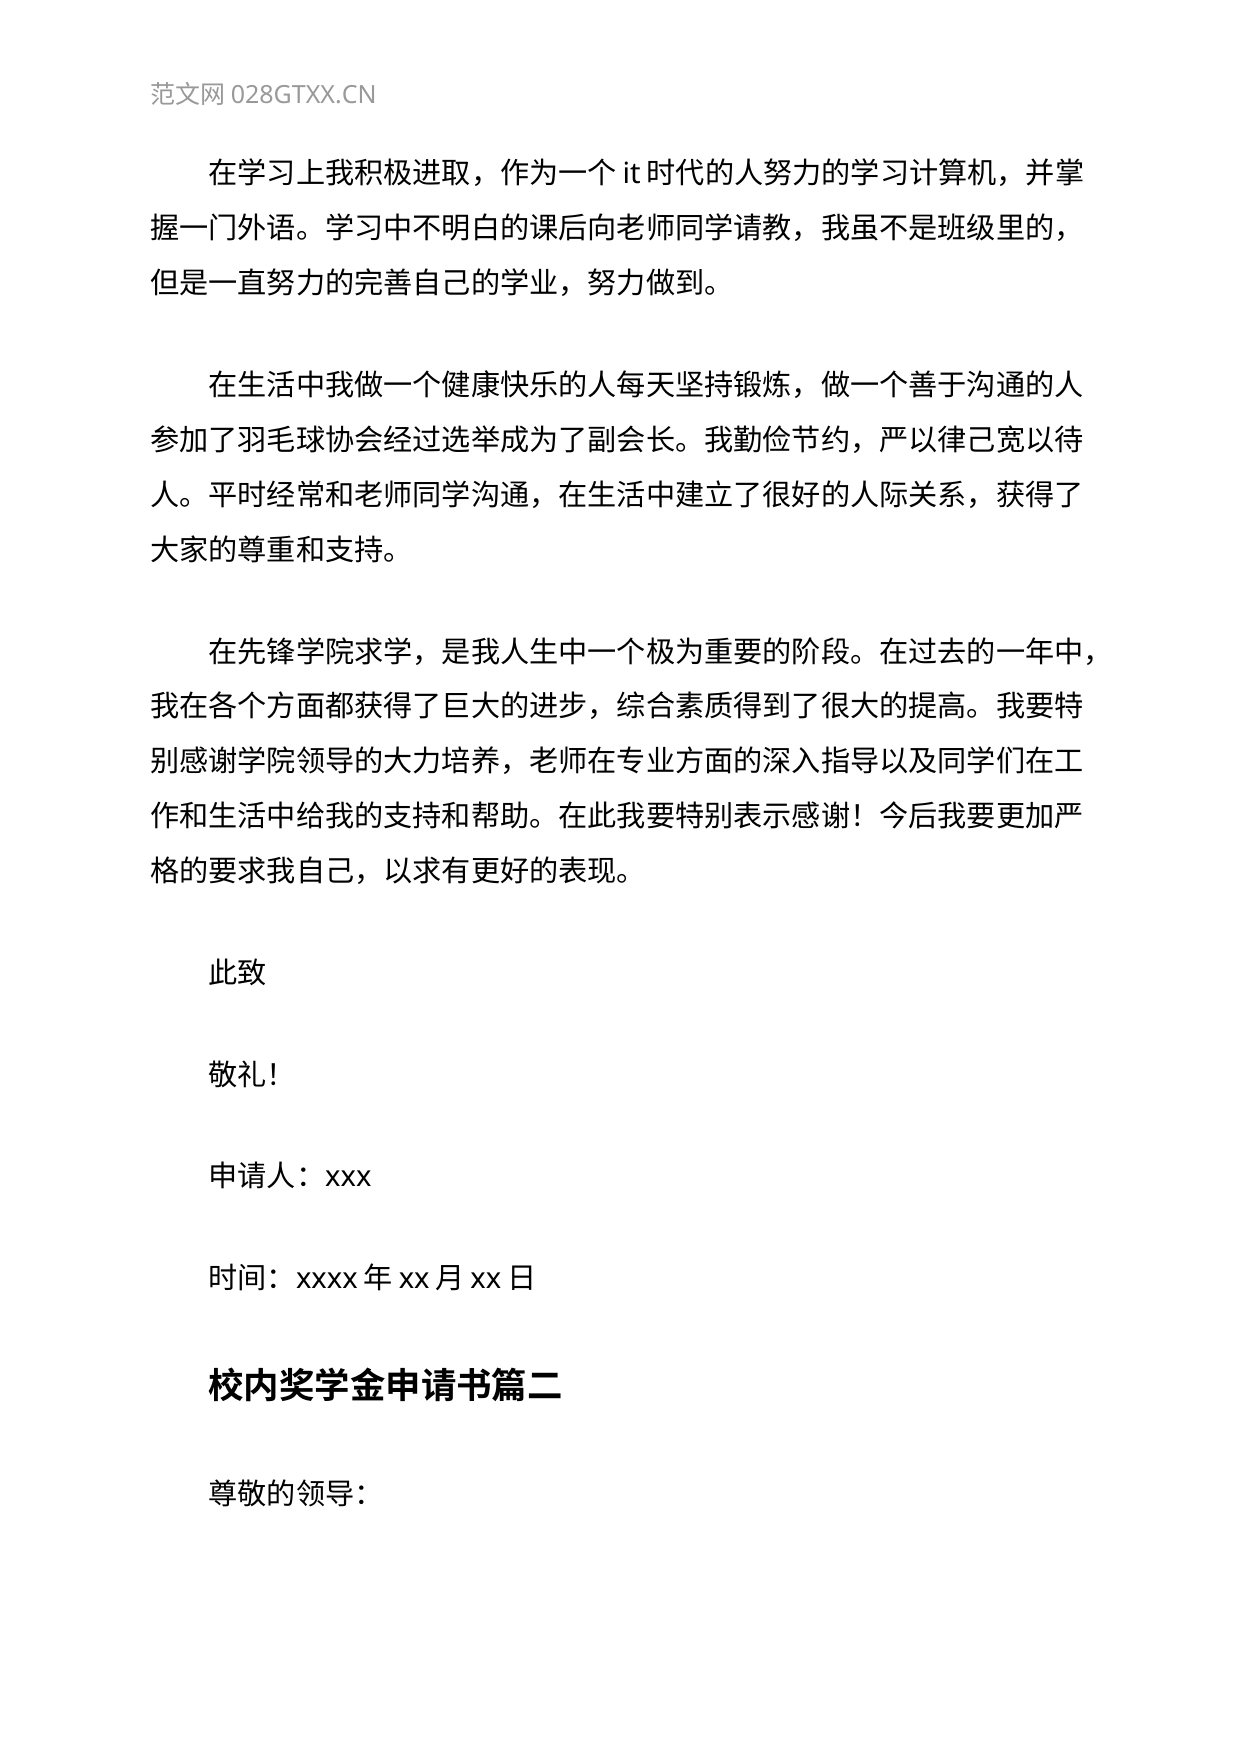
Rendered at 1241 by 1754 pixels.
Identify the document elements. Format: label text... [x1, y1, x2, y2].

text 申请人：xxx [150, 1153, 1090, 1195]
text 在生活中我做一个健康快乐的人每天坚持锻炼，做一个善于沟通的人参加了羽毛球协会经过选举成为了副会长。我勤俭节约，严以律己宽以待人。平时经常和老师同学沟通，在生活中建立了很好的人际关系，获得了大家的尊重和支持。 [150, 362, 1090, 569]
text 尊敬的领导： [150, 1470, 1090, 1513]
text 此致 [150, 949, 1090, 992]
text 敬礼！ [150, 1051, 1090, 1093]
text 校内奖学金申请书篇二 [150, 1357, 1090, 1408]
text 时间：xxxx年xx月xx日 [150, 1255, 1090, 1297]
text 在学习上我积极进取，作为一个it时代的人努力的学习计算机，并掌握一门外语。学习中不明白的课后向老师同学请教，我虽不是班级里的，但是一直努力的完善自己的学业，努力做到。 [150, 150, 1090, 302]
text 在先锋学院求学，是我人生中一个极为重要的阶段。在过去的一年中，我在各个方面都获得了巨大的进步，综合素质得到了很大的提高。我要特别感谢学院领导的大力培养，老师在专业方面的深入指导以及同学们在工作和生活中给我的支持和帮助。在此我要特别表示感谢！今后我要更加严格的要求我自己，以求有更好的表现。 [150, 628, 1090, 890]
